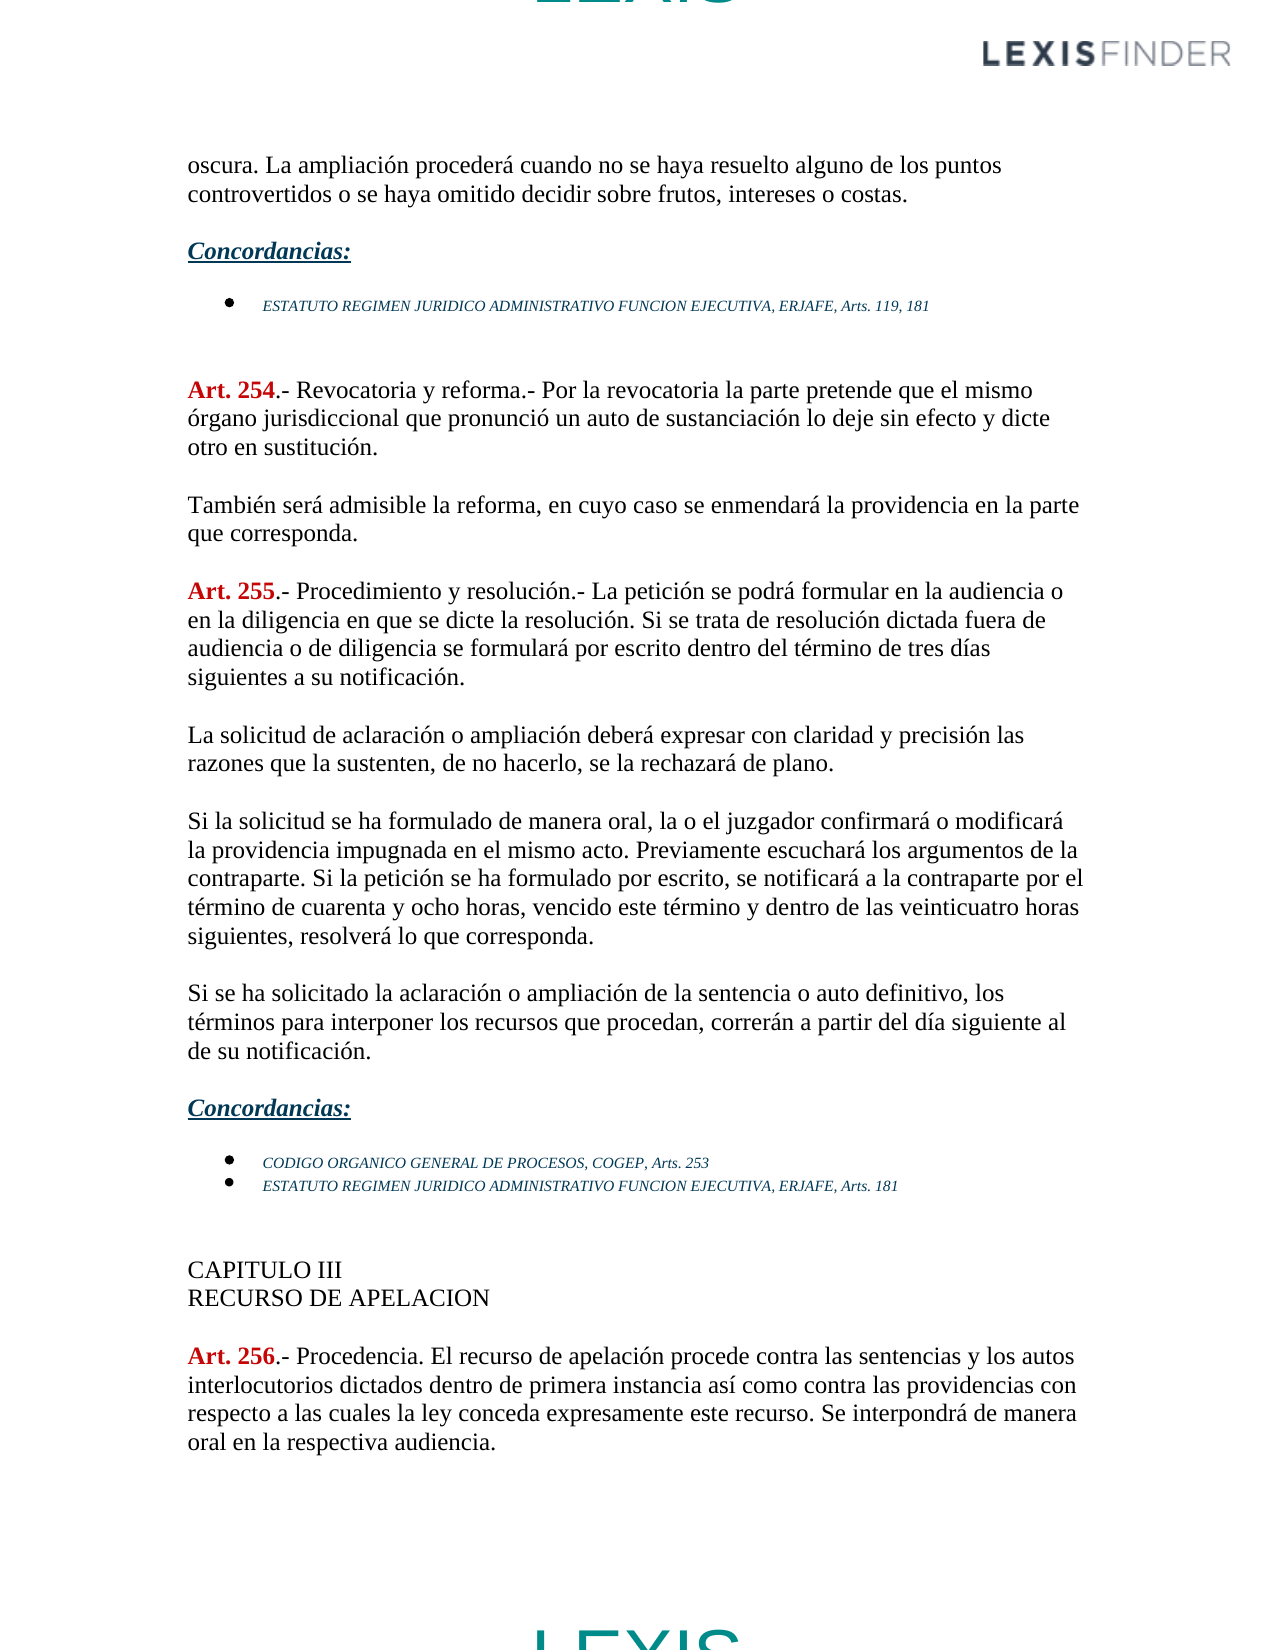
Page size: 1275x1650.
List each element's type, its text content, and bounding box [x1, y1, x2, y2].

picture [841, 302, 847, 311]
picture [549, 1163, 564, 1168]
picture [687, 1158, 692, 1166]
picture [650, 306, 658, 311]
picture [369, 1158, 374, 1168]
picture [570, 1182, 576, 1191]
picture [650, 1186, 658, 1191]
picture [861, 304, 867, 311]
picture [804, 301, 811, 311]
text Art. 254.- Revocatoria y reforma.- Por la revocatoria la parte pretende que el mismo órgano jurisdiccional que pronunció un auto de sustanciación lo deje sin efecto y dicte otro en sustitución. También será admisible la reforma, en cuyo caso se enmendará la providencia en la parte que corresponda. Art. 255.- Procedimiento y resolución.- La petición se podrá formular en la audiencia o en la diligencia en que se dicte la resolución. Si se trata de resolución dictada fuera de audiencia o de diligencia se formulará por escrito dentro del término de tres días siguientes a su notificación. La solicitud de aclaración o ampliación deberá expresar con claridad y precisión las razones que la sustenten, de no hacerlo, se la rechazará de plano. Si la solicitud se ha formulado de manera oral, la o el juzgador confirmará o modificará la providencia impugnada en el mismo acto. Previamente escuchará los argumentos de la contraparte. Si la petición se ha formulado por escrito, se notificará a la contraparte por el término de cuarenta y ocho horas, vencido este término y dentro de las veinticuatro horas siguientes, resolverá lo que corresponda. Si se ha solicitado la aclaración o ampliación de la sentencia o auto definitivo, los términos para interponer los recursos que procedan, correrán a partir del día siguiente al de su notificación. Concordancias: [187, 346, 1087, 1122]
picture [761, 1182, 767, 1191]
picture [411, 1158, 421, 1162]
picture [288, 1182, 294, 1191]
picture [362, 301, 372, 305]
picture [475, 306, 484, 311]
picture [489, 302, 495, 311]
picture [424, 301, 432, 311]
picture [652, 1159, 658, 1168]
picture [639, 1181, 644, 1191]
picture [460, 1159, 466, 1168]
picture [311, 1181, 317, 1191]
picture [328, 1163, 337, 1168]
picture [731, 301, 737, 311]
picture [382, 1183, 387, 1191]
picture [639, 301, 644, 311]
picture [382, 303, 387, 311]
picture [566, 1163, 575, 1168]
picture [359, 1159, 365, 1168]
picture [385, 1163, 393, 1168]
picture [731, 1181, 737, 1191]
picture [424, 1181, 432, 1191]
picture [527, 1163, 536, 1168]
picture [489, 1182, 495, 1191]
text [187, 1226, 1087, 1485]
list ESTATUTO REGIMEN JURIDICO ADMINISTRATIVO FUNCION EJECUTIVA, ERJAFE, Arts. 181 [225, 1174, 1087, 1197]
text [187, 150, 1087, 265]
picture [311, 301, 317, 311]
picture [804, 1181, 811, 1191]
picture [362, 1181, 372, 1185]
picture [570, 302, 576, 311]
picture [983, 41, 1231, 66]
picture [761, 302, 767, 311]
picture [841, 1182, 847, 1191]
picture [349, 1158, 359, 1162]
picture [593, 1158, 603, 1162]
picture [882, 1181, 889, 1191]
list CODIGO ORGANICO GENERAL DE PROCESOS, COGEP, Arts. 253 [225, 1151, 1087, 1174]
picture [431, 1158, 436, 1168]
picture [861, 1184, 867, 1191]
picture [629, 1181, 638, 1191]
picture [701, 1158, 708, 1168]
picture [629, 301, 638, 311]
picture [288, 302, 294, 311]
picture [475, 1186, 484, 1191]
list ESTATUTO REGIMEN JURIDICO ADMINISTRATIVO FUNCION EJECUTIVA, ERJAFE, Arts. 119, 181 [225, 294, 1087, 317]
